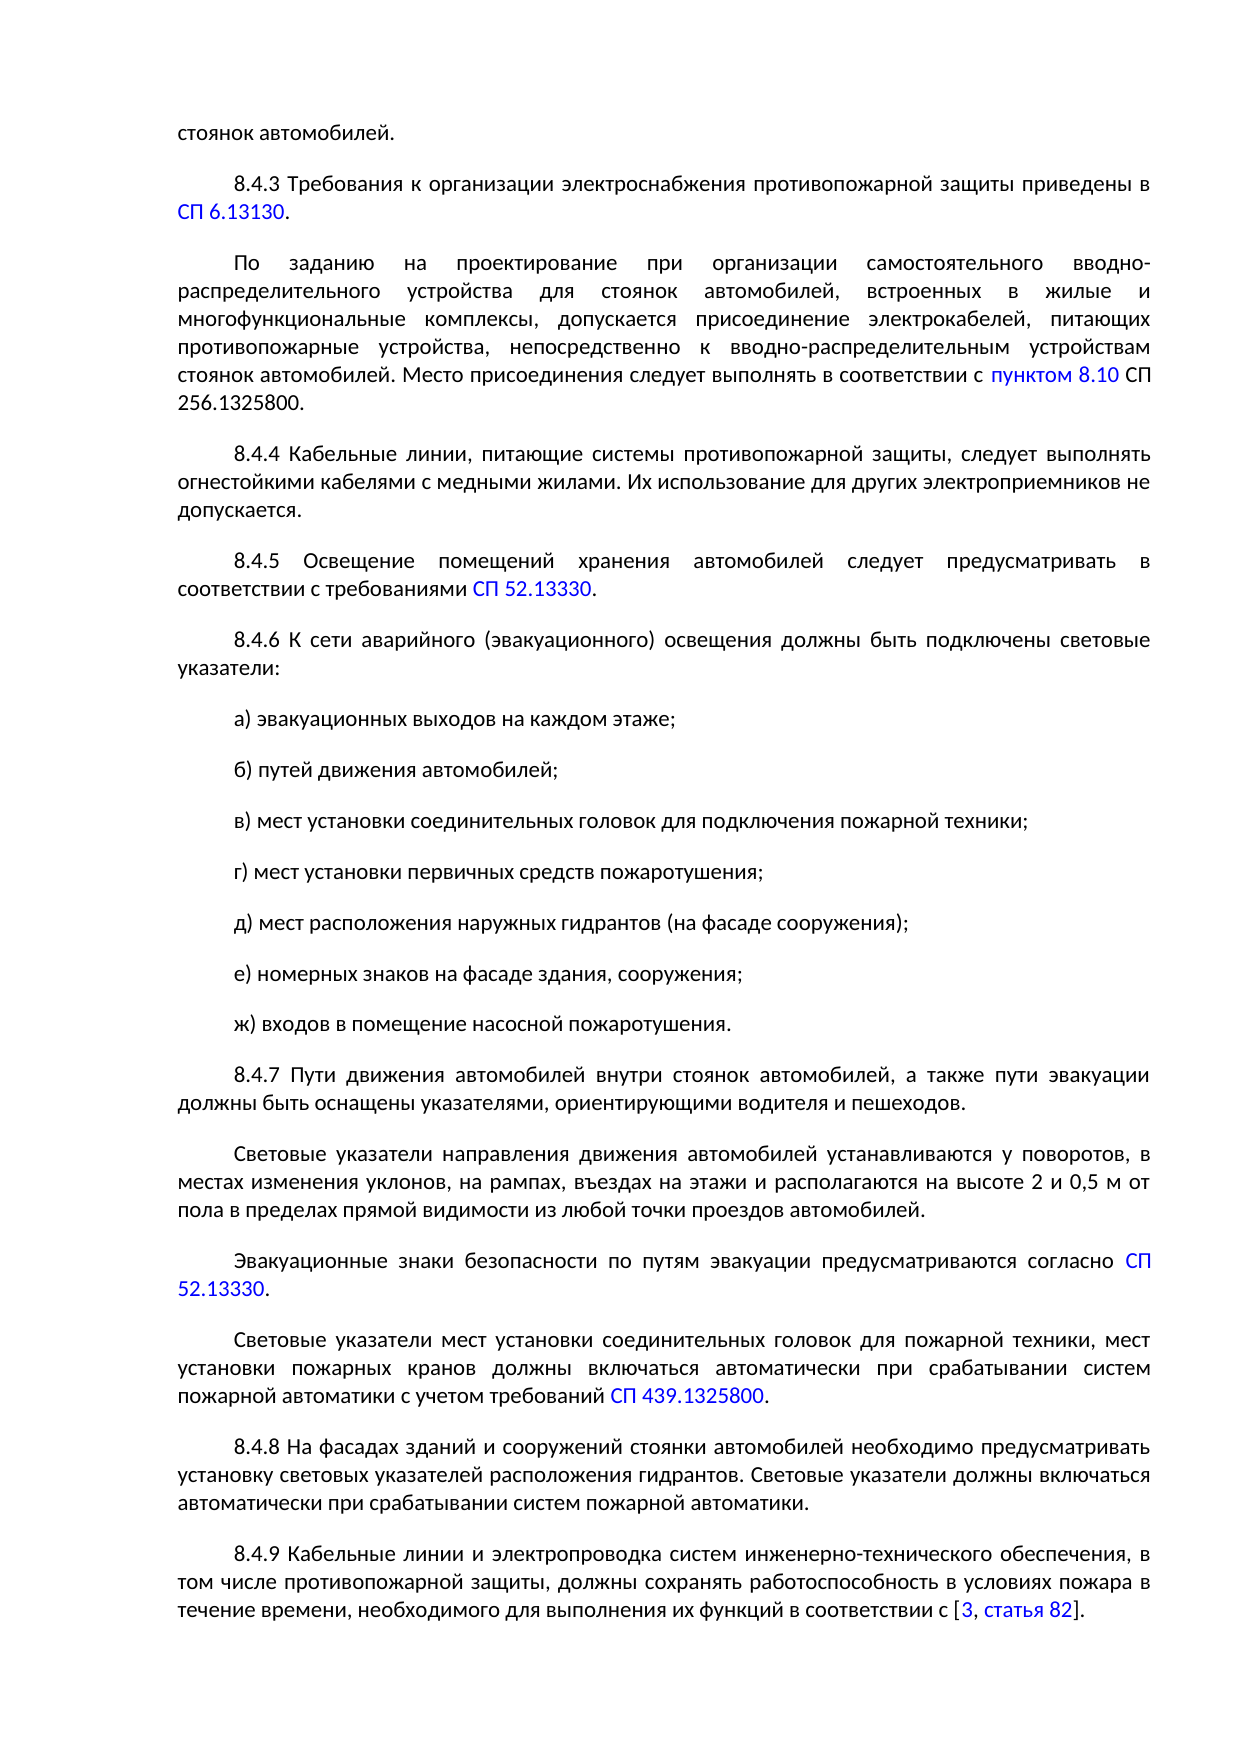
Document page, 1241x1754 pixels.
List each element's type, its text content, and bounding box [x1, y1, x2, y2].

text е) номерных знаков на фасаде здания, сооружения; [177, 959, 1152, 987]
text д) мест расположения наружных гидрантов (на фасаде сооружения); [177, 908, 1152, 936]
text г) мест установки первичных средств пожаротушения; [177, 857, 1152, 885]
text ж) входов в помещение насосной пожаротушения. [177, 1009, 1152, 1038]
text а) эвакуационных выходов на каждом этаже; [177, 704, 1152, 732]
text б) путей движения автомобилей; [177, 755, 1152, 783]
text в) мест установки соединительных головок для подключения пожарной техники; [177, 806, 1152, 834]
text 8.4.5 Освещение помещений хранения автомобилей следует предусматривать в соответствии с требованиями СП 52.13330. [177, 546, 1152, 602]
text 8.4.8 На фасадах зданий и сооружений стоянки автомобилей необходимо предусматривать установку световых указателей расположения гидрантов. Световые указатели должны включаться автоматически при срабатывании систем пожарной автоматики. [177, 1432, 1152, 1516]
text 8.4.4 Кабельные линии, питающие системы противопожарной защиты, следует выполнять огнестойкими кабелями с медными жилами. Их использование для других электроприемников не допускается. [177, 439, 1152, 523]
text По заданию на проектирование при организации самостоятельного вводно-распределительного устройства для стоянок автомобилей, встроенных в жилые и многофункциональные комплексы, допускается присоединение электрокабелей, питающих противопожарные устройства, непосредственно к вводно-распределительным устройствам стоянок автомобилей. Место присоединения следует выполнять в соответствии с пунктом 8.10 СП 256.1325800. [177, 248, 1152, 416]
text Эвакуационные знаки безопасности по путям эвакуации предусматриваются согласно СП 52.13330. [177, 1246, 1152, 1302]
text Световые указатели мест установки соединительных головок для пожарной техники, мест установки пожарных кранов должны включаться автоматически при срабатывании систем пожарной автоматики с учетом требований СП 439.1325800. [177, 1325, 1152, 1409]
text 8.4.9 Кабельные линии и электропроводка систем инженерно-технического обеспечения, в том числе противопожарной защиты, должны сохранять работоспособность в условиях пожара в течение времени, необходимого для выполнения их функций в соответствии с [3, статья 82]. [177, 1539, 1152, 1623]
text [177, 118, 1152, 146]
text Световые указатели направления движения автомобилей устанавливаются у поворотов, в местах изменения уклонов, на рампах, въездах на этажи и располагаются на высоте 2 и 0,5 м от пола в пределах прямой видимости из любой точки проездов автомобилей. [177, 1139, 1152, 1223]
text 8.4.3 Требования к организации электроснабжения противопожарной защиты приведены в СП 6.13130. [177, 169, 1152, 225]
text 8.4.6 К сети аварийного (эвакуационного) освещения должны быть подключены световые указатели: [177, 625, 1152, 681]
text 8.4.7 Пути движения автомобилей внутри стоянок автомобилей, а также пути эвакуации должны быть оснащены указателями, ориентирующими водителя и пешеходов. [177, 1061, 1152, 1117]
